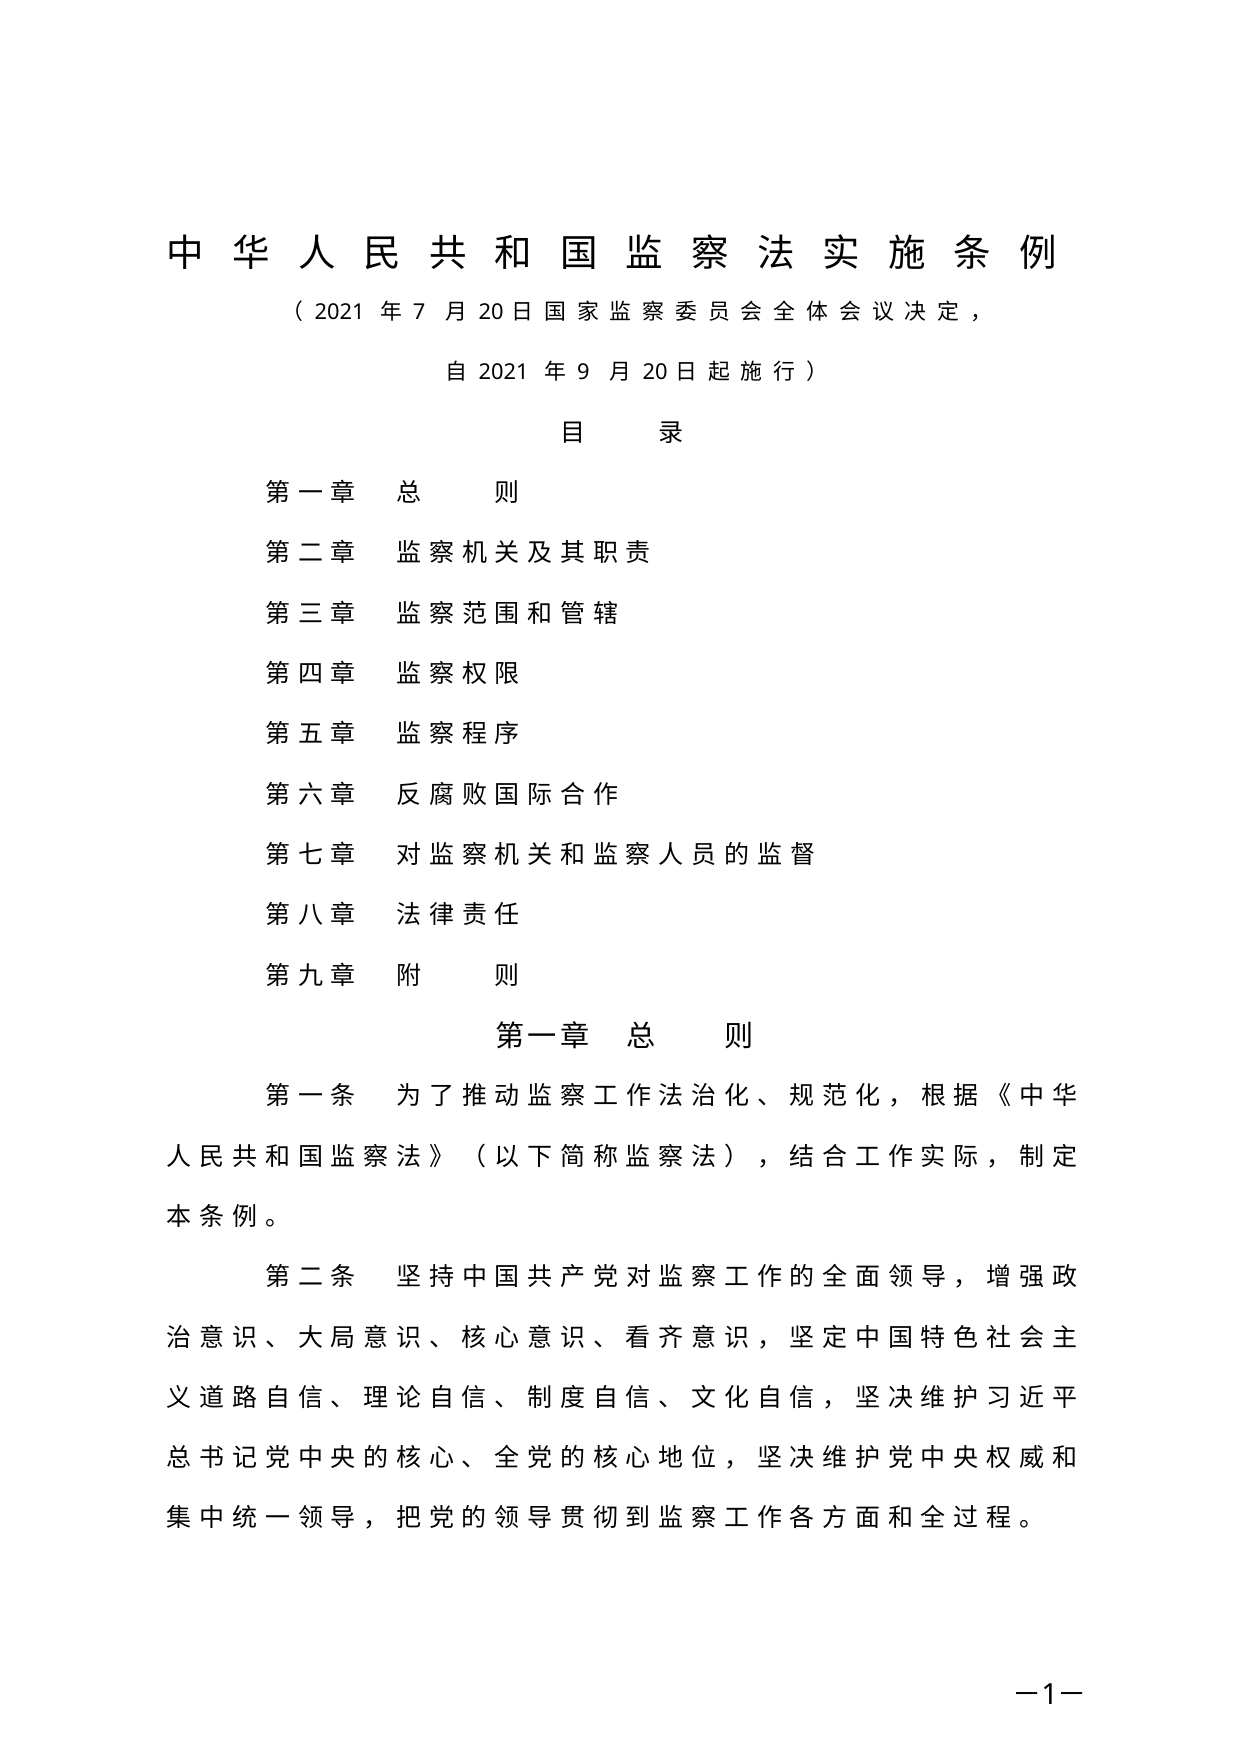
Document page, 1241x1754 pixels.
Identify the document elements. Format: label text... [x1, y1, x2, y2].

text 第五章 监察程序 [167, 702, 1085, 762]
text 第九章 附 则 [167, 943, 1085, 1003]
text 第四章 监察权限 [167, 642, 1085, 702]
text 目 录 [167, 400, 1085, 461]
text 第六章 反腐败国际合作 [167, 762, 1085, 822]
text 第三章 监察范围和管辖 [167, 581, 1085, 642]
text 第七章 对监察机关和监察人员的监督 [167, 822, 1085, 883]
text 第一章 总 则 [167, 1003, 1085, 1064]
text （2021年7月20日国家监察委员会全体会议决定，自2021年9月20日起施行） [232, 280, 1019, 400]
text 中华人民共和国监察法实施条例 [167, 219, 1085, 280]
text 第一章 总 则 [167, 461, 1085, 521]
text 第二章 监察机关及其职责 [167, 521, 1085, 581]
text 第一条 为了推动监察工作法治化、规范化，根据《中华人民共和国监察法》（以下简称监察法），结合工作实际，制定本条例。 [167, 1064, 1085, 1245]
text 第八章 法律责任 [167, 883, 1085, 943]
text 第二条 坚持中国共产党对监察工作的全面领导，增强政治意识、大局意识、核心意识、看齐意识，坚定中国特色社会主义道路自信、理论自信、制度自信、文化自信，坚决维护习近平总书记党中央的核心、全党的核心地位，坚决维护党中央权威和集中统一领导，把党的领导贯彻到监察工作各方面和全过程。 [167, 1245, 1085, 1546]
